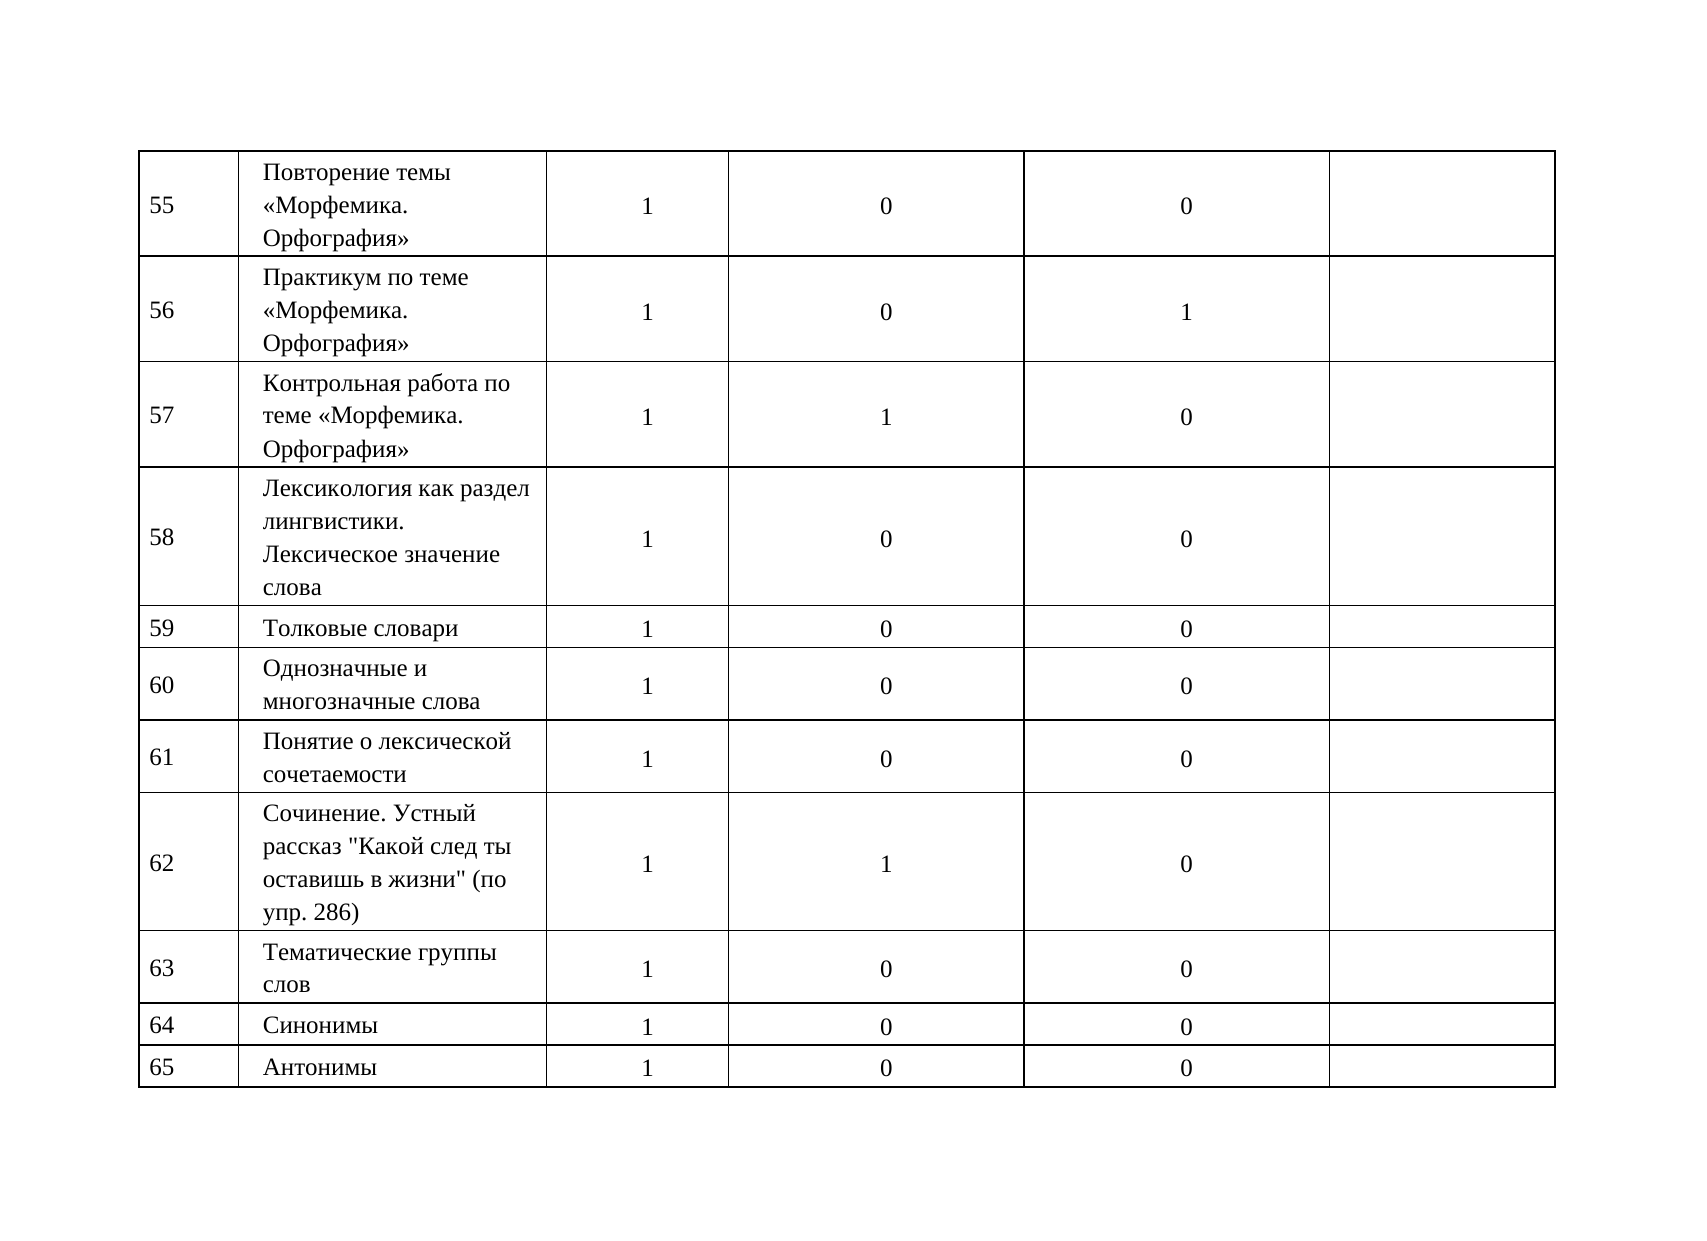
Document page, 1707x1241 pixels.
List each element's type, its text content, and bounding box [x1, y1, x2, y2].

table_cell 64 [140, 1004, 238, 1044]
table_cell 0 [1025, 1004, 1329, 1044]
table_cell Синонимы [239, 1004, 546, 1044]
table_cell Лексикология как раздел лингвистики. Лексическое значение слова [239, 468, 546, 605]
table_cell [1330, 1004, 1554, 1044]
table_cell Повторение темы «Морфемика. Орфография» [239, 152, 546, 255]
table_cell [1330, 1046, 1554, 1086]
table_cell 1 [729, 362, 1023, 466]
table_cell 1 [547, 1004, 728, 1044]
table_cell Тематические группы слов [239, 931, 546, 1002]
table_cell 1 [547, 1046, 728, 1086]
table_cell 0 [729, 468, 1023, 605]
table_cell 0 [729, 648, 1023, 719]
table_cell 0 [1025, 468, 1329, 605]
table_cell 0 [729, 257, 1023, 361]
table_cell [1330, 793, 1554, 930]
table_cell 0 [1025, 1046, 1329, 1086]
table_cell 0 [1025, 931, 1329, 1002]
table_cell 0 [729, 721, 1023, 791]
table_cell 0 [729, 606, 1023, 647]
table_cell Сочинение. Устный рассказ "Какой след ты оставишь в жизни" (по упр. 286) [239, 793, 546, 930]
table_cell [1330, 648, 1554, 719]
table_cell Однозначные и многозначные слова [239, 648, 546, 719]
table_cell 56 [140, 257, 238, 361]
table_cell 61 [140, 721, 238, 791]
table_cell [1330, 362, 1554, 466]
table_cell 58 [140, 468, 238, 605]
table_cell Толковые словари [239, 606, 546, 647]
table_cell 59 [140, 606, 238, 647]
table_cell 1 [547, 152, 728, 255]
table_cell Понятие о лексической сочетаемости [239, 721, 546, 791]
table_cell 0 [1025, 721, 1329, 791]
table_cell 57 [140, 362, 238, 466]
table_cell 1 [1025, 257, 1329, 361]
table_cell Практикум по теме «Морфемика. Орфография» [239, 257, 546, 361]
table_cell 0 [1025, 362, 1329, 466]
table_cell 0 [729, 1046, 1023, 1086]
table_cell Антонимы [239, 1046, 546, 1086]
table_cell 1 [547, 721, 728, 791]
table_cell 55 [140, 152, 238, 255]
table_cell 0 [729, 1004, 1023, 1044]
table_cell 0 [729, 931, 1023, 1002]
table_cell 0 [1025, 606, 1329, 647]
table_cell 1 [547, 257, 728, 361]
table_cell [1330, 257, 1554, 361]
table_cell 62 [140, 793, 238, 930]
table_cell 0 [1025, 793, 1329, 930]
table_cell 1 [547, 648, 728, 719]
table_cell [1330, 606, 1554, 647]
table_cell 63 [140, 931, 238, 1002]
table_cell 0 [1025, 648, 1329, 719]
table_cell [1330, 931, 1554, 1002]
table_cell 1 [547, 931, 728, 1002]
table_cell 1 [547, 362, 728, 466]
table_cell Контрольная работа по теме «Морфемика. Орфография» [239, 362, 546, 466]
table_cell 65 [140, 1046, 238, 1086]
table_cell 1 [729, 793, 1023, 930]
table_cell 1 [547, 468, 728, 605]
table_cell [1330, 468, 1554, 605]
table_cell 60 [140, 648, 238, 719]
table_cell 0 [1025, 152, 1329, 255]
table_cell 0 [729, 152, 1023, 255]
table_cell 1 [547, 793, 728, 930]
table_cell [1330, 152, 1554, 255]
table_cell [1330, 721, 1554, 791]
table_cell 1 [547, 606, 728, 647]
